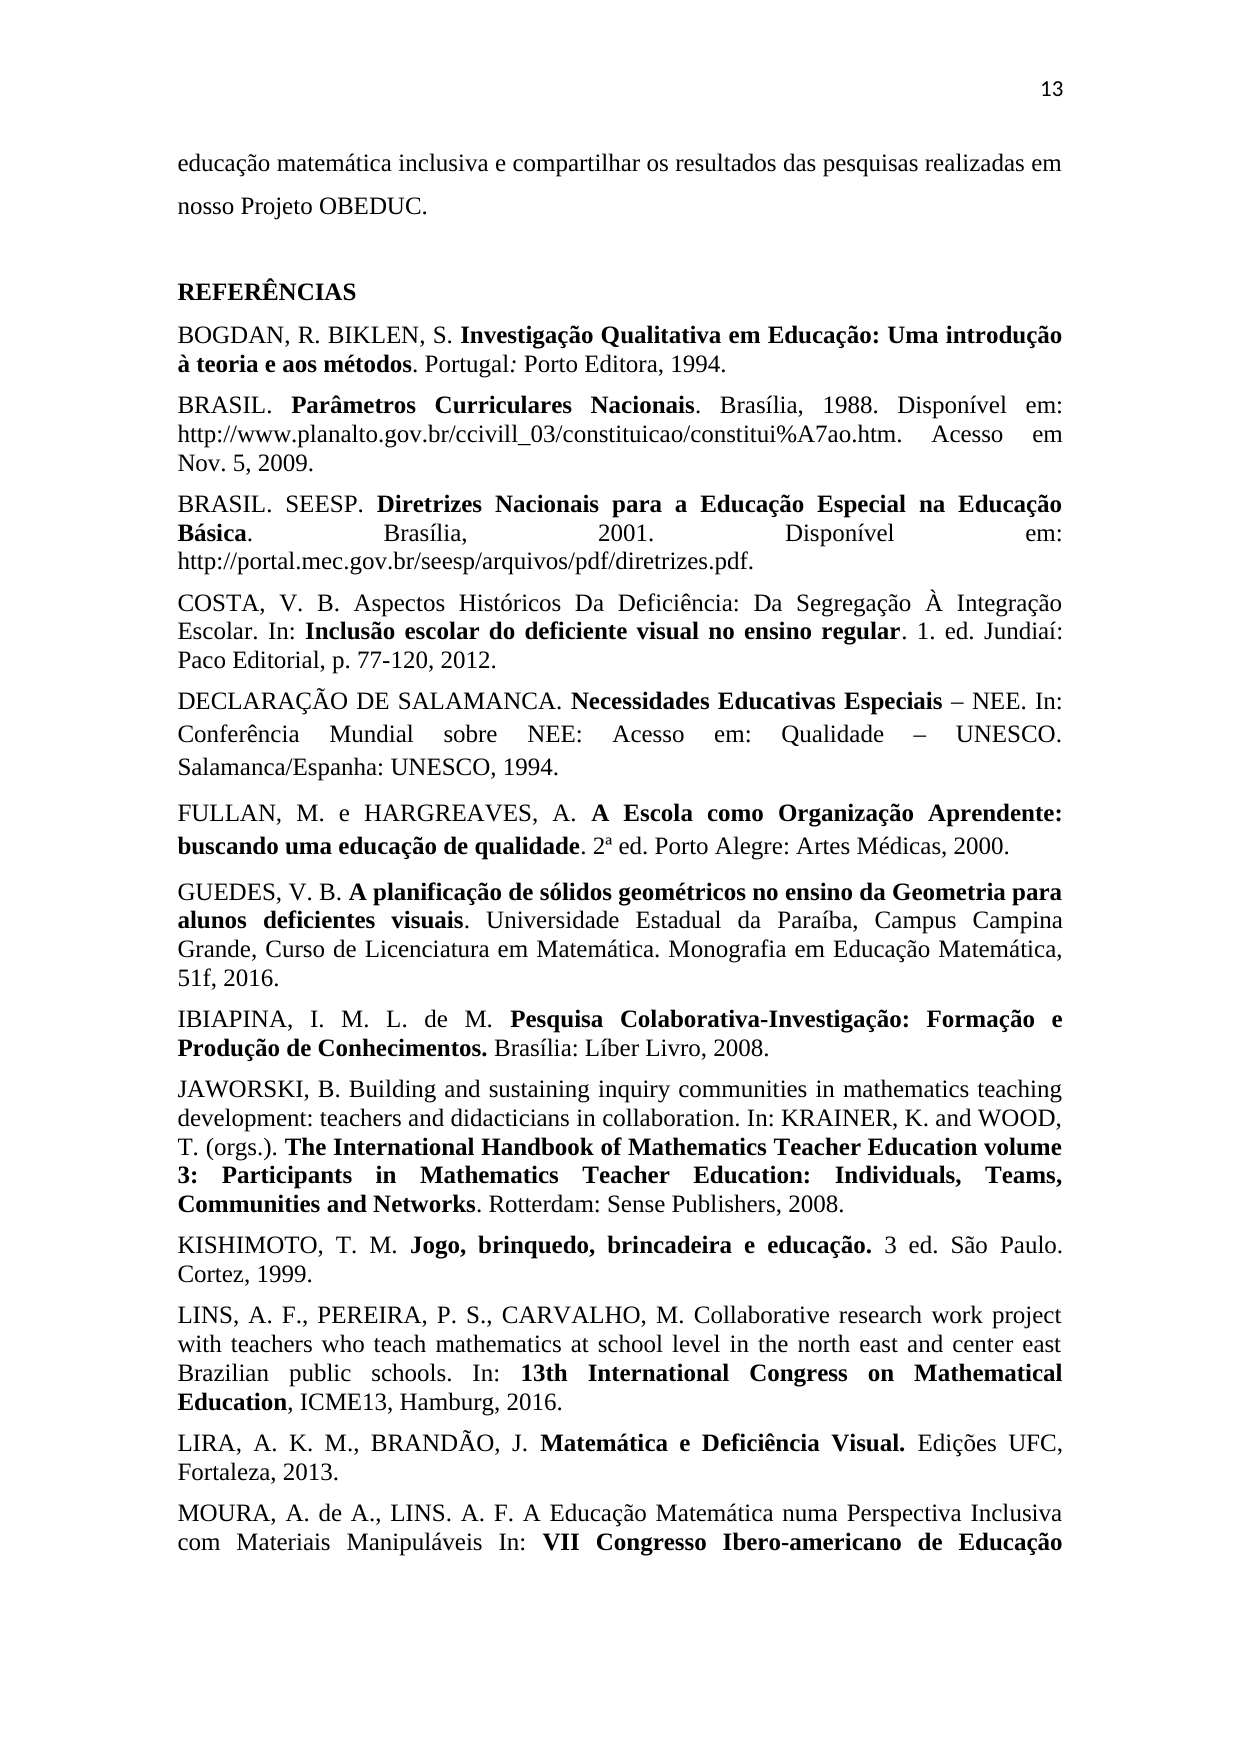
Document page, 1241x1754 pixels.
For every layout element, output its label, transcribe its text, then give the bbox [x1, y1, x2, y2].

text GUEDES, V. B. A planificação de sólidos geométricos no ensino da Geometria para alunos deficientes visuais. Universidade Estadual da Paraíba, Campus Campina Grande, Curso de Licenciatura em Matemática. Monografia em Educação Matemática, 51f, 2016. [177, 877, 1063, 992]
text LINS, A. F., PEREIRA, P. S., CARVALHO, M. Collaborative research work project with teachers who teach mathematics at school level in the north east and center east Brazilian public schools. In: 13th International Congress on Mathematical Education, ICME13, Hamburg, 2016. [177, 1300, 1063, 1415]
text BRASIL. Parâmetros Curriculares Nacionais. Brasília, 1988. Disponível em: http://www.planalto.gov.br/ccivill_03/constituicao/constitui%A7ao.htm. Acesso em Nov. 5, 2009. [177, 390, 1063, 476]
text LIRA, A. K. M., BRANDÃO, J. Matemática e Deficiência Visual. Edições UFC, Fortaleza, 2013. [177, 1428, 1063, 1485]
text FULLAN, M. e HARGREAVES, A. A Escola como Organização Aprendente: buscando uma educação de qualidade. 2ª ed. Porto Alegre: Artes Médicas, 2000. [177, 798, 1063, 860]
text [177, 1498, 1063, 1555]
text REFERÊNCIAS [177, 277, 1063, 306]
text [177, 148, 1063, 219]
text KISHIMOTO, T. M. Jogo, brinquedo, brincadeira e educação. 3 ed. São Paulo. Cortez, 1999. [177, 1230, 1063, 1288]
text COSTA, V. B. Aspectos Históricos Da Deficiência: Da Segregação À Integração Escolar. In: Inclusão escolar do deficiente visual no ensino regular. 1. ed. Jundiaí: Paco Editorial, p. 77-120, 2012. [177, 588, 1063, 674]
text BRASIL. SEESP. Diretrizes Nacionais para a Educação Especial na Educação Básica. Brasília, 2001. Disponível em: http://portal.mec.gov.br/seesp/arquivos/pdf/diretrizes.pdf. [177, 489, 1063, 575]
text BOGDAN, R. BIKLEN, S. Investigação Qualitativa em Educação: Uma introdução à teoria e aos métodos. Portugal: Porto Editora, 1994. [177, 320, 1063, 378]
text DECLARAÇÃO DE SALAMANCA. Necessidades Educativas Especiais – NEE. In: Conferência Mundial sobre NEE: Acesso em: Qualidade – UNESCO. Salamanca/Espanha: UNESCO, 1994. [177, 686, 1063, 781]
text IBIAPINA, I. M. L. de M. Pesquisa Colaborativa-Investigação: Formação e Produção de Conhecimentos. Brasília: Líber Livro, 2008. [177, 1004, 1063, 1062]
text JAWORSKI, B. Building and sustaining inquiry communities in mathematics teaching development: teachers and didacticians in collaboration. In: KRAINER, K. and WOOD, T. (orgs.). The International Handbook of Mathematics Teacher Education volume 3: Participants in Mathematics Teacher Education: Individuals, Teams, Communities and Networks. Rotterdam: Sense Publishers, 2008. [177, 1074, 1063, 1218]
